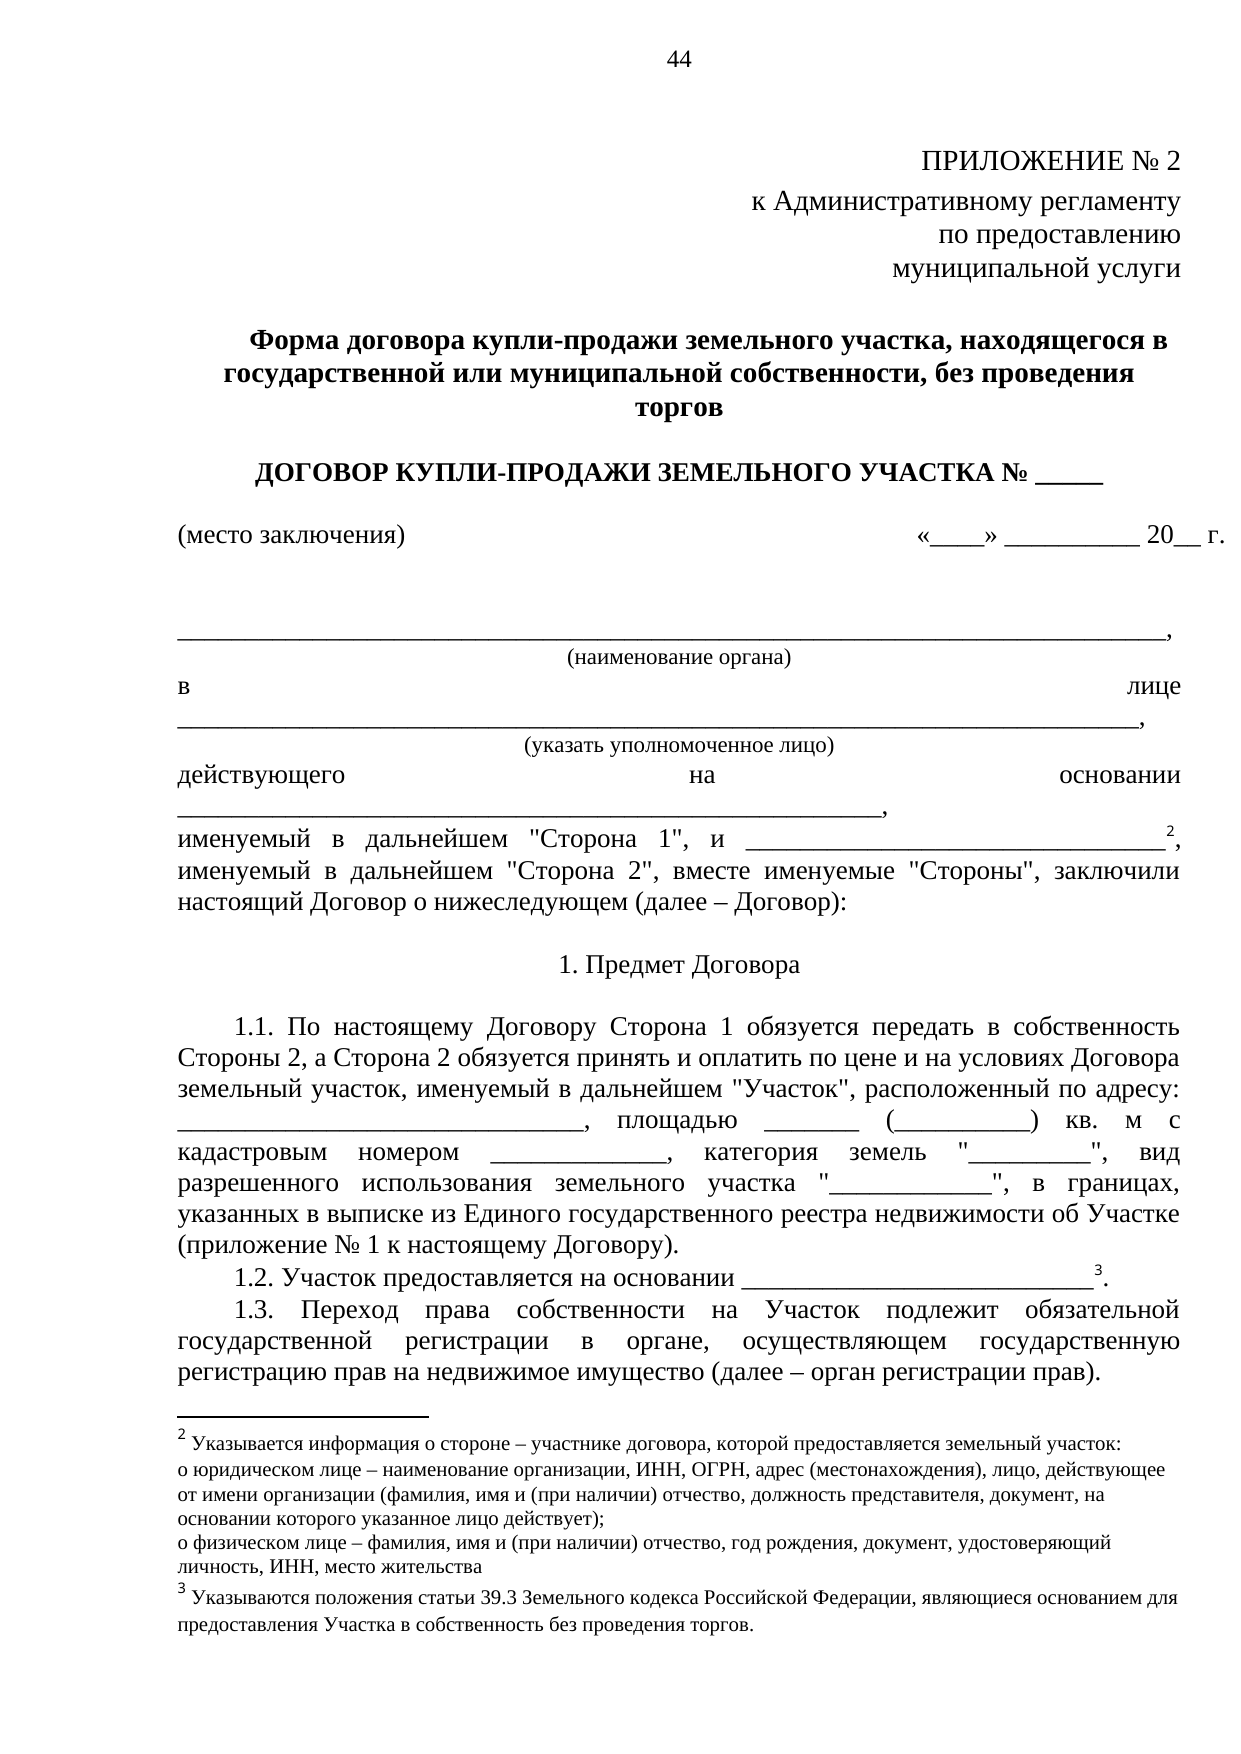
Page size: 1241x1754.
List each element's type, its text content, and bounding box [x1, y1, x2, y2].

text в лице _______________________________________________________________________, [177, 669, 1181, 732]
text Форма договора купли-продажи земельного участка, находящегося в государственной или муниципальной собственности, без проведения торгов [177, 322, 1181, 422]
text именуемый в дальнейшем "Сторона 1", и _______________________________, именуемый в дальнейшем "Сторона 2", вместе именуемые "Стороны", заключили настоящий Договор о нижеследующем (далее – Договор): [177, 820, 1181, 917]
text действующего на основании ____________________________________________________, [177, 758, 1181, 820]
text _________________________________________________________________________, [177, 612, 1181, 643]
text муниципальной услуги [591, 250, 1181, 283]
text 1.1. По настоящему Договору Сторона 1 обязуется передать в собственность Стороны 2, а Сторона 2 обязуется принять и оплатить по цене и на условиях Договора земельный участок, именуемый в дальнейшем "Участок", расположенный по адресу: ______________________________, площадью _______ (__________) кв. м с кадастровым номером _____________, категория земель "_________", вид разрешенного использования земельного участка "____________", в границах, указанных в выписке из Единого государственного реестра недвижимости об Участке (приложение № 1 к настоящему Договору). [177, 1010, 1181, 1259]
text ДОГОВОР КУПЛИ-ПРОДАЖИ ЗЕМЕЛЬНОГО УЧАСТКА № _____ [177, 456, 1181, 487]
text ПРИЛОЖЕНИЕ № 2 [177, 143, 1181, 177]
text к Административному регламенту [591, 183, 1181, 216]
text (наименование органа) [177, 643, 1181, 669]
text 1.3. Переход права собственности на Участок подлежит обязательной государственной регистрации в органе, осуществляющем государственную регистрацию прав на недвижимое имущество (далее – орган регистрации прав). [177, 1293, 1181, 1387]
text по предоставлению [591, 216, 1181, 250]
text 1. Предмет Договора [177, 948, 1181, 979]
text (указать уполномоченное лицо) [177, 732, 1181, 758]
text (место заключения) «____» __________ 20__ г. [177, 518, 1181, 549]
text 1.2. Участок предоставляется на основании __________________________. [177, 1259, 1181, 1293]
